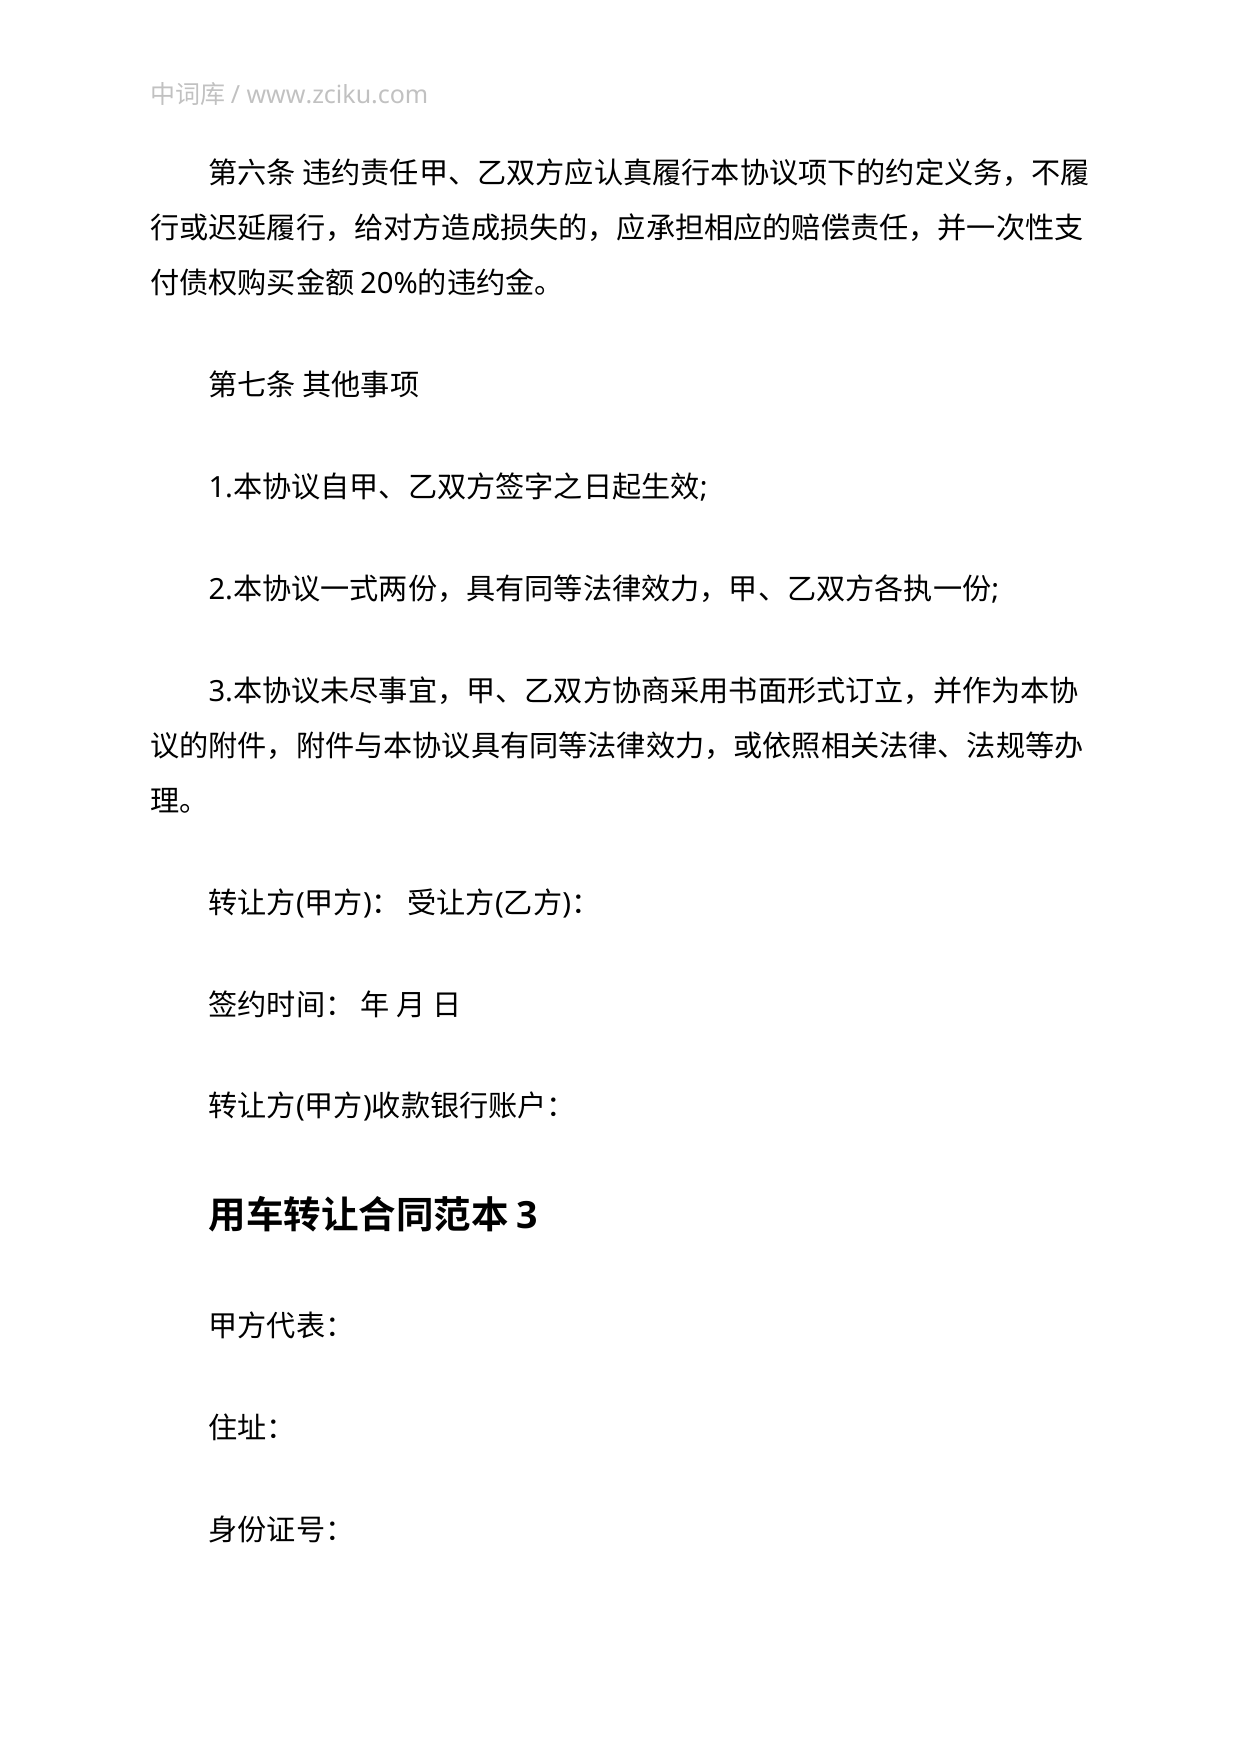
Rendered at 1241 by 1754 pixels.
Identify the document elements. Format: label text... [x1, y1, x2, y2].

text 住址： [150, 1404, 1090, 1447]
text 用车转让合同范本3 [150, 1185, 1090, 1239]
text 转让方(甲方)： 受让方(乙方)： [150, 879, 1090, 922]
text 转让方(甲方)收款银行账户： [150, 1083, 1090, 1125]
text 第六条 违约责任甲、乙双方应认真履行本协议项下的约定义务，不履行或迟延履行，给对方造成损失的，应承担相应的赔偿责任，并一次性支付债权购买金额20%的违约金。 [150, 150, 1090, 302]
text 1.本协议自甲、乙双方签字之日起生效; [150, 463, 1090, 506]
text 甲方代表： [150, 1302, 1090, 1345]
text 签约时间： 年 月 日 [150, 981, 1090, 1023]
text 身份证号： [150, 1506, 1090, 1548]
text 第七条 其他事项 [150, 362, 1090, 404]
text 2.本协议一式两份，具有同等法律效力，甲、乙双方各执一份; [150, 566, 1090, 608]
text 3.本协议未尽事宜，甲、乙双方协商采用书面形式订立，并作为本协议的附件，附件与本协议具有同等法律效力，或依照相关法律、法规等办理。 [150, 667, 1090, 820]
